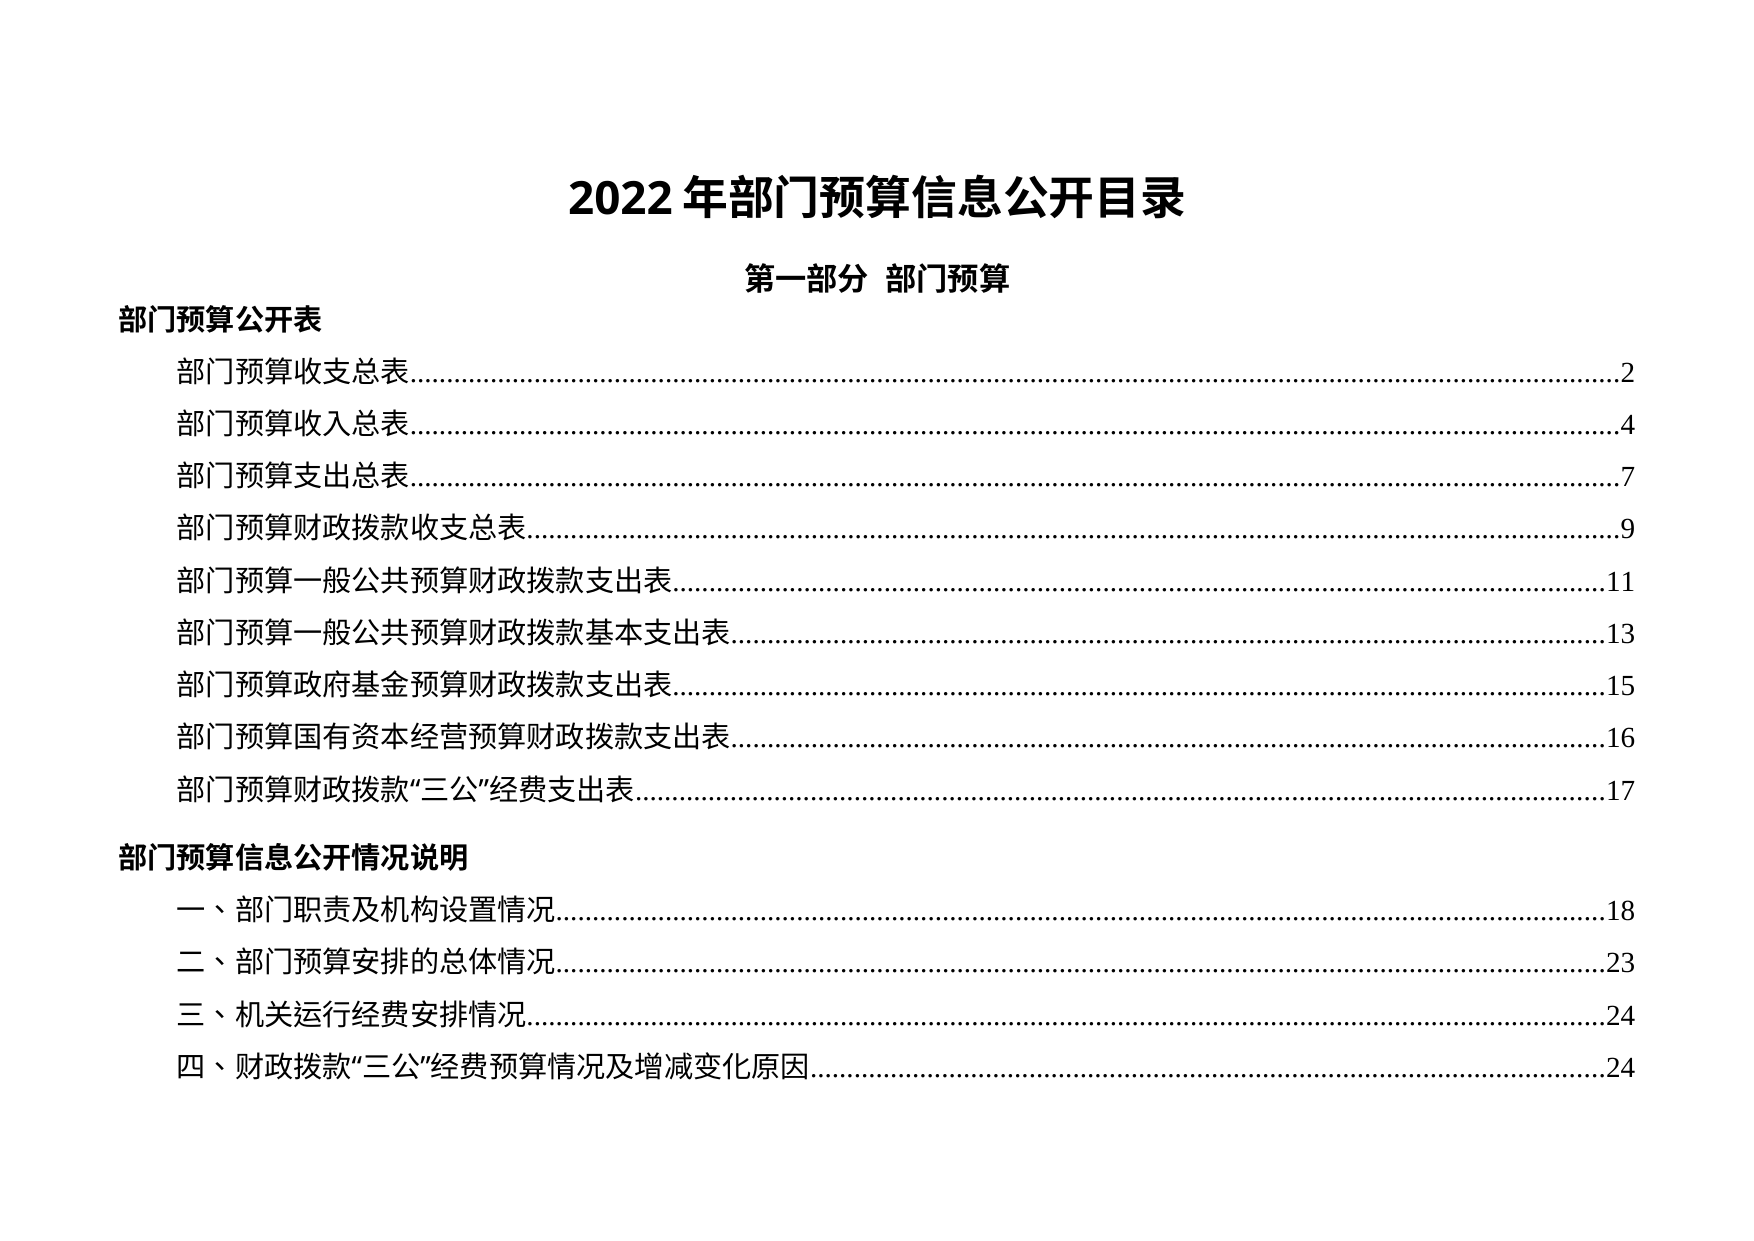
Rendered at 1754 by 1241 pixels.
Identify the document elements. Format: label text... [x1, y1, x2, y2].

text 二、部门预算安排的总体情况 23 [118, 942, 1636, 981]
text 部门预算国有资本经营预算财政拨款支出表 16 [118, 717, 1636, 756]
text 四、财政拨款“三公”经费预算情况及增减变化原因 24 [118, 1046, 1636, 1086]
text 部门预算信息公开情况说明 [118, 837, 1636, 877]
text 三、机关运行经费安排情况 24 [118, 994, 1636, 1033]
text 部门预算公开表 [118, 299, 1636, 339]
text 第一部分 部门预算 [118, 256, 1636, 299]
text 部门预算政府基金预算财政拨款支出表 15 [118, 664, 1636, 704]
text 部门预算财政拨款“三公”经费支出表 17 [118, 769, 1636, 808]
text 一、部门职责及机构设置情况 18 [118, 889, 1636, 929]
text 部门预算一般公共预算财政拨款基本支出表 13 [118, 612, 1636, 652]
text 部门预算财政拨款收支总表 9 [118, 508, 1636, 547]
text 部门预算一般公共预算财政拨款支出表 11 [118, 560, 1636, 600]
text 部门预算收入总表 4 [118, 403, 1636, 443]
text 2022年部门预算信息公开目录 [118, 165, 1636, 228]
text 部门预算支出总表 7 [118, 456, 1636, 495]
text 部门预算收支总表 2 [118, 351, 1636, 391]
